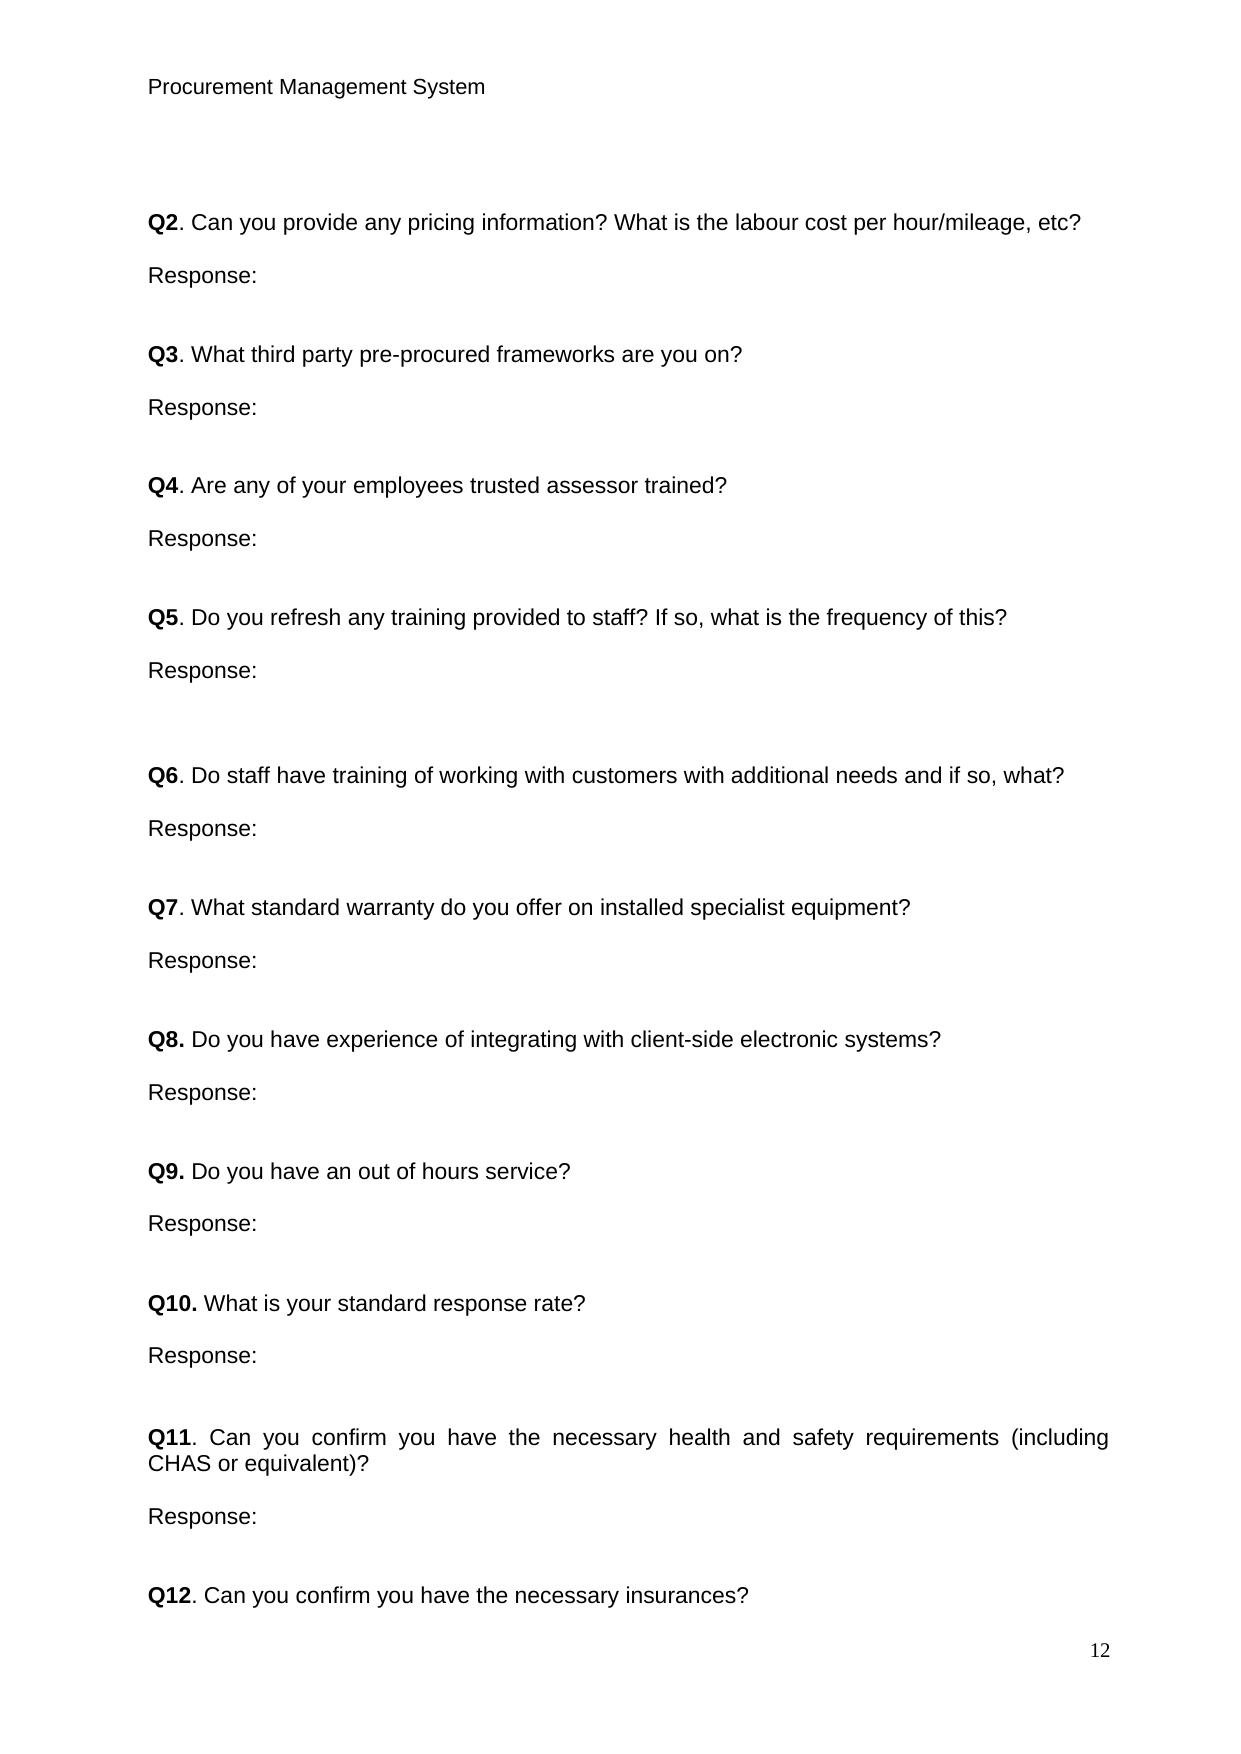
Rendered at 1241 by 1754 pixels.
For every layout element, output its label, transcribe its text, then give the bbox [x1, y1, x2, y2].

text Q11. Can you confirm you have the necessary health and safety requirements (including CHAS or equivalent)? [148, 1424, 1110, 1476]
text Q6. Do staff have training of working with customers with additional needs and if so, what? [148, 762, 1110, 789]
text Q5. Do you refresh any training provided to staff? If so, what is the frequency of this? [148, 604, 1110, 631]
text Response: [148, 1210, 1110, 1237]
text Q8. Do you have experience of integrating with client-side electronic systems? [148, 1026, 1110, 1052]
text Response: [148, 1503, 1110, 1529]
text Response: [148, 815, 1110, 841]
text Q3. What third party pre-procured frameworks are you on? [148, 341, 1110, 367]
text Q2. Can you provide any pricing information? What is the labour cost per hour/mileage, etc? [148, 209, 1110, 235]
text Response: [148, 1079, 1110, 1105]
text Response: [148, 657, 1110, 683]
text Q12. Can you confirm you have the necessary insurances? [148, 1582, 1110, 1608]
text Response: [148, 947, 1110, 973]
text Response: [148, 1342, 1110, 1368]
text Response: [148, 393, 1110, 420]
text Q7. What standard warranty do you offer on installed specialist equipment? [148, 894, 1110, 921]
text Q4. Are any of your employees trusted assessor trained? [148, 472, 1110, 499]
text Q10. What is your standard response rate? [148, 1289, 1110, 1316]
text Response: [148, 262, 1110, 288]
text Response: [148, 525, 1110, 552]
text Q9. Do you have an out of hours service? [148, 1158, 1110, 1184]
